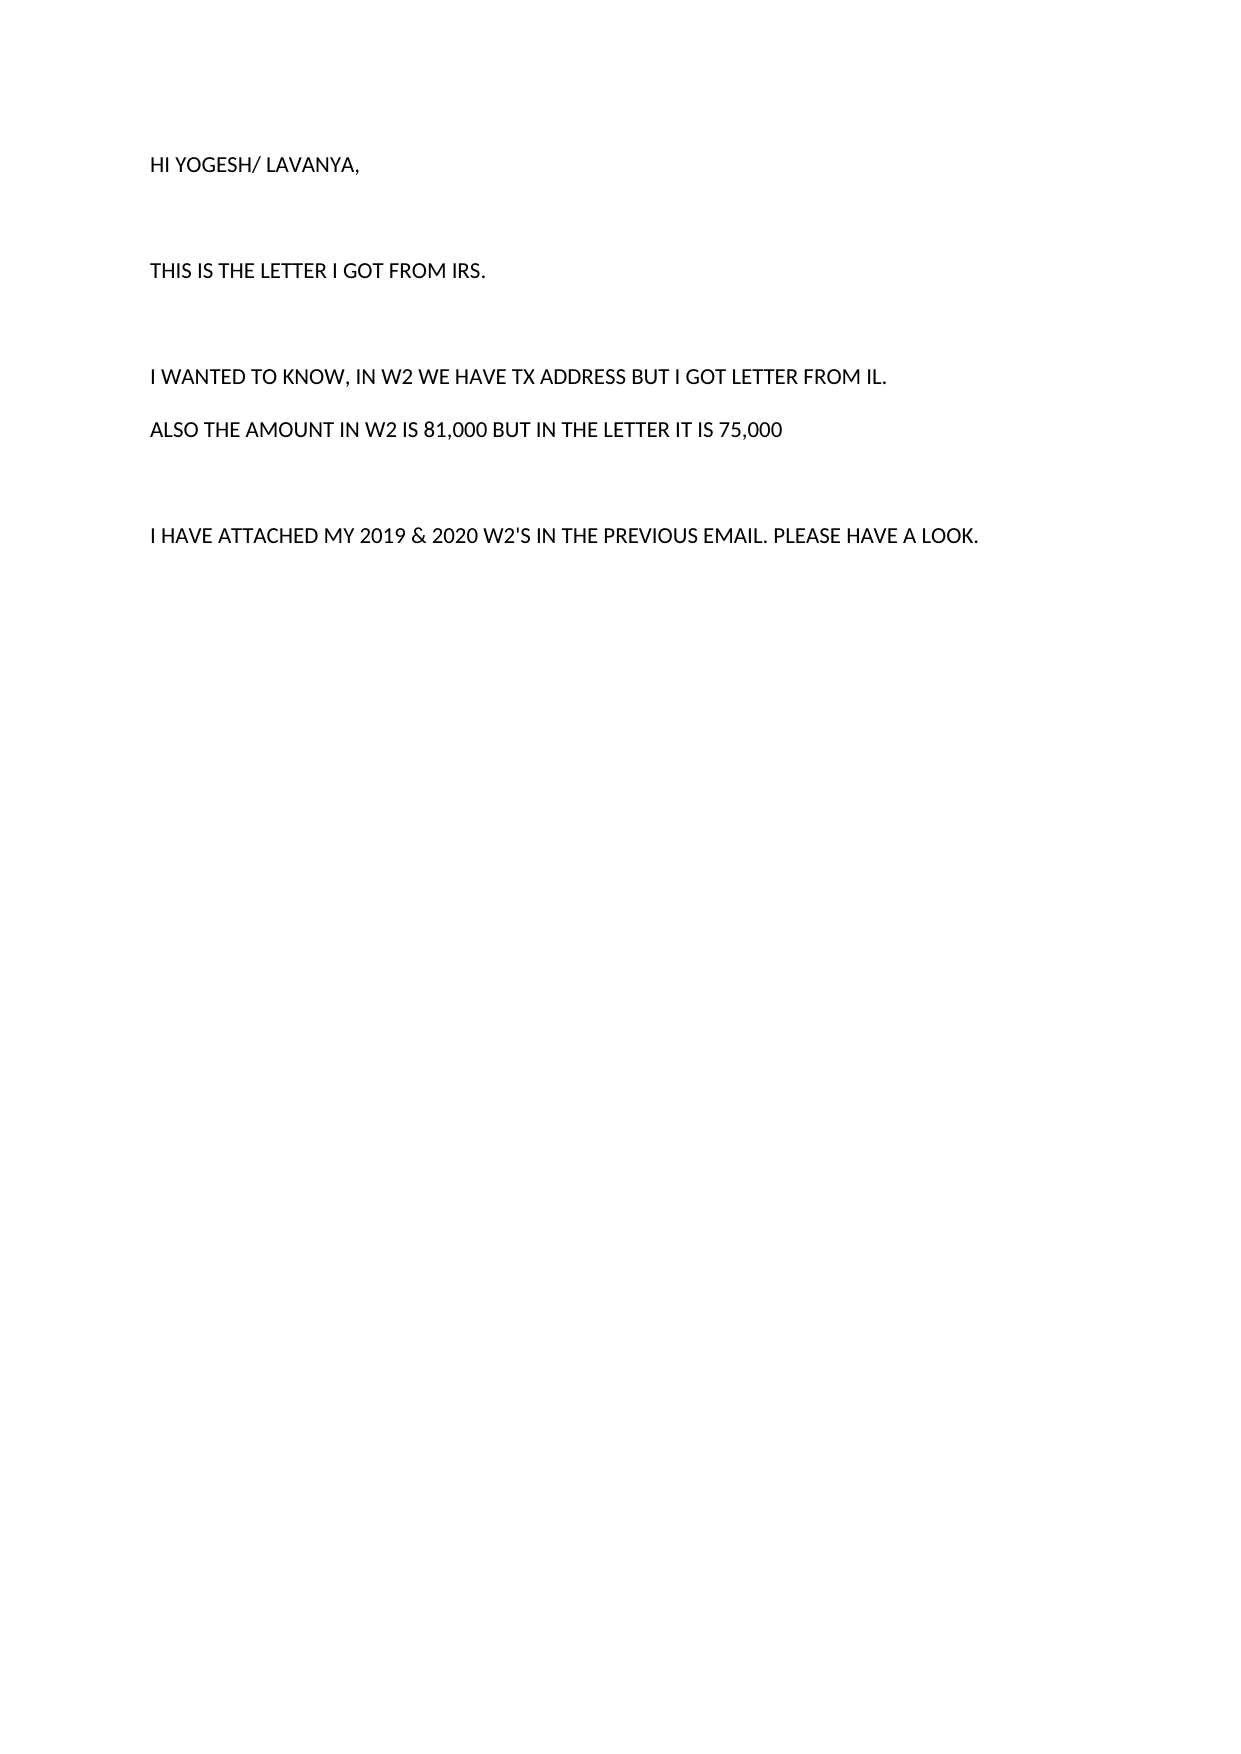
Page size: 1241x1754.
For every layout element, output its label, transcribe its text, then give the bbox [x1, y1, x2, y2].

text I HAVE ATTACHED MY 2019 & 2020 W2'S IN THE PREVIOUS EMAIL. PLEASE HAVE A LOOK. [150, 521, 1090, 549]
text HI YOGESH/ LAVANYA, [150, 150, 1090, 178]
text I WANTED TO KNOW, IN W2 WE HAVE TX ADDRESS BUT I GOT LETTER FROM IL. [150, 362, 1090, 390]
text ALSO THE AMOUNT IN W2 IS 81,000 BUT IN THE LETTER IT IS 75,000 [150, 415, 1090, 443]
text THIS IS THE LETTER I GOT FROM IRS. [150, 256, 1090, 284]
